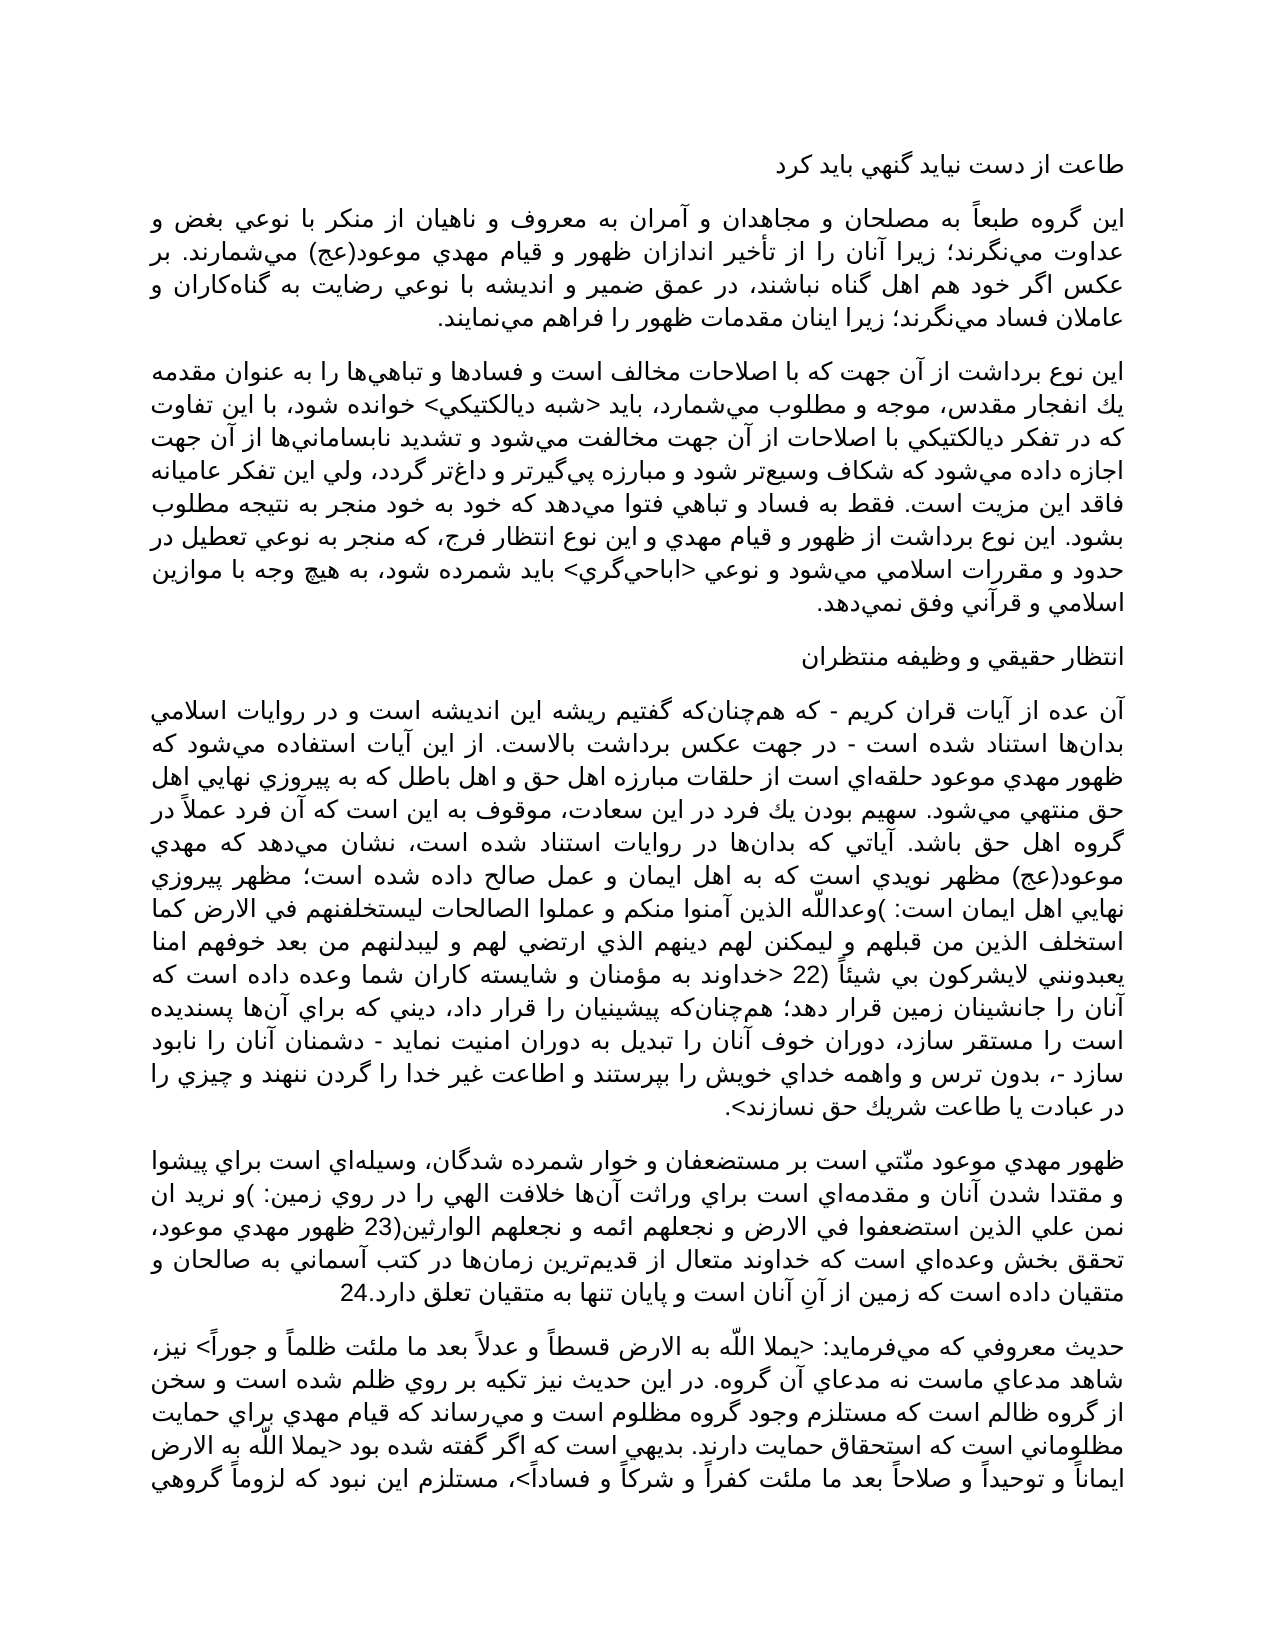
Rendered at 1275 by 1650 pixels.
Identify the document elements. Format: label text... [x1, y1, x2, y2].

text طاعت‌ از دست‌ نيايد گنهي‌ بايد كرد [150, 150, 1125, 179]
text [150, 1332, 1125, 1492]
text اين‌ گروه‌ طبعاً به‌ مصلحان‌ و مجاهدان‌ و آمران‌ به‌ معروف‌ و ناهيان‌ از منكر با نوعي‌ بغض‌ و عداوت‌ مي‌نگرند؛ زيرا آنان‌ را از تأ‌خير اندازان‌ ظهور و قيام‌ مهدي‌ موعود(عج) مي‌شمارند. بر عكس‌ اگر خود هم‌ اهل‌ گناه‌ نباشند، در عمق‌ ضمير و انديشه‌ با نوعي‌ رضايت‌ به‌ گناه‌كاران‌ و عاملان‌ فساد مي‌نگرند؛ زيرا اينان‌ مقدمات‌ ظهور را فراهم‌ مي‌نمايند. [150, 204, 1125, 332]
text آن‌ عده‌ از آيات‌ قران‌ كريم‌ - كه‌ هم‌چنان‌كه‌ گفتيم‌ ريشه‌ اين‌ انديشه‌ است‌ و در روايات‌ اسلامي‌ بدان‌ها استناد شده‌ است‌ - در جهت‌ عكس‌ برداشت‌ بالاست. از اين‌ آيات‌ استفاده‌ مي‌شود كه‌ ظهور مهدي‌ موعود حلقه‌اي‌ است‌ از حلقات‌ مبارزه‌ اهل‌ حق‌ و اهل‌ باطل‌ كه‌ به‌ پيروزي‌ نهايي‌ اهل‌ حق‌ منتهي‌ مي‌شود. سهيم‌ بودن‌ يك‌ فرد در اين‌ سعادت، موقوف‌ به‌ اين‌ است‌ كه‌ آن‌ فرد عملاً در گروه‌ اهل‌ حق‌ باشد. آياتي‌ كه‌ بدان‌ها در روايات‌ استناد شده‌ است، نشان‌ مي‌دهد كه‌ مهدي‌ موعود(عج) مظهر نويدي‌ است‌ كه‌ به‌ اهل‌ ايمان‌ و عمل‌ صالح‌ داده‌ شده‌ است؛ مظهر پيروزي‌ نهايي‌ اهل‌ ايمان‌ است: )وعداللّه‌ الذين‌ آمنوا منكم‌ و عملوا الصالحات‌ ليستخلفنهم‌ في‌ الارض‌ كما استخلف‌ الذين‌ من‌ قبلهم‌ و ليمكنن‌ لهم‌ دينهم‌ الذي‌ ارتضي‌ لهم‌ و ليبدلنهم‌ من‌ بعد خوفهم‌ امنا يعبدونني‌ لايشركون‌ بي‌ شيئاً (22 <خداوند به‌ مؤ‌منان‌ و شايسته‌ كاران‌ شما وعده‌ داده‌ است‌ كه‌ آنان‌ را جانشينان‌ زمين‌ قرار دهد؛ هم‌چنان‌كه‌ پيشينيان‌ را قرار داد، ديني‌ كه‌ براي‌ آن‌ها پسنديده‌ است‌ را مستقر سازد، دوران‌ خوف‌ آنان‌ را تبديل‌ به‌ دوران‌ امنيت‌ نمايد - دشمنان‌ آنان‌ را نابود سازد -، بدون‌ ترس‌ و واهمه‌ خداي‌ خويش‌ را بپرستند و اطاعت‌ غير خدا را گردن‌ ننهند و چيزي‌ را در عبادت‌ يا طاعت‌ شريك‌ حق‌ نسازند>. [150, 696, 1125, 1121]
text اين‌ نوع‌ برداشت‌ از آن‌ جهت‌ كه‌ با اصلاحات‌ مخالف‌ است‌ و فسادها و تباهي‌ها را به‌ عنوان‌ مقدمه‌ يك‌ انفجار مقدس، موجه‌ و مطلوب‌ مي‌شمارد، بايد <شبه‌ ديالكتيكي> خوانده‌ شود، با اين‌ تفاوت‌ كه‌ در تفكر ديالكتيكي‌ با اصلاحات‌ از آن‌ جهت‌ مخالفت‌ مي‌شود و تشديد نابساماني‌ها از آن‌ جهت‌ اجازه‌ داده‌ مي‌شود كه‌ شكاف‌ وسيع‌تر شود و مبارزه‌ پي‌گيرتر و داغ‌تر گردد، ولي‌ اين‌ تفكر عاميانه‌ فاقد اين‌ مزيت‌ است. فقط‌ به‌ فساد و تباهي‌ فتوا مي‌دهد كه‌ خود به‌ خود منجر به‌ نتيجه‌ مطلوب‌ بشود. اين‌ نوع‌ برداشت‌ از ظهور و قيام‌ مهدي‌ و اين‌ نوع‌ انتظار فرج، كه‌ منجر به‌ نوعي‌ تعطيل‌ در حدود و مقررات‌ اسلامي‌ مي‌شود و نوعي‌ <اباحي‌گري> بايد شمرده‌ شود، به‌ هيچ‌ وجه‌ با موازين‌ اسلامي‌ و قرآني‌ وفق‌ نمي‌دهد. [150, 357, 1125, 617]
text ظهور مهدي‌ موعود منّتي‌ است‌ بر مستضعفان‌ و خوار شمرده‌ شدگان، وسيله‌اي‌ است‌ براي‌ پيشوا و مقتدا شدن‌ آنان‌ و مقدمه‌اي‌ است‌ براي‌ وراثت‌ آن‌ها خلافت‌ الهي‌ را در روي‌ زمين: )و نريد ان‌ نمن‌ علي‌ الذين‌ استضعفوا في‌ الارض‌ و نجعلهم‌ ائمه‌ و نجعلهم‌ الوارثين(23 ظهور مهدي‌ موعود، تحقق‌ بخش‌ وعده‌اي‌ است‌ كه‌ خداوند متعال‌ از قديم‌ترين‌ زمان‌ها در كتب‌ آسماني‌ به‌ صالحان‌ و متقيان‌ داده‌ است‌ كه‌ زمين‌ از آنِ آنان‌ است‌ و پايان‌ تنها به‌ متقيان‌ تعلق‌ دارد.24 [150, 1146, 1125, 1307]
text انتظار حقيقي‌ و وظيفه‌ منتظران‌ [150, 642, 1125, 671]
